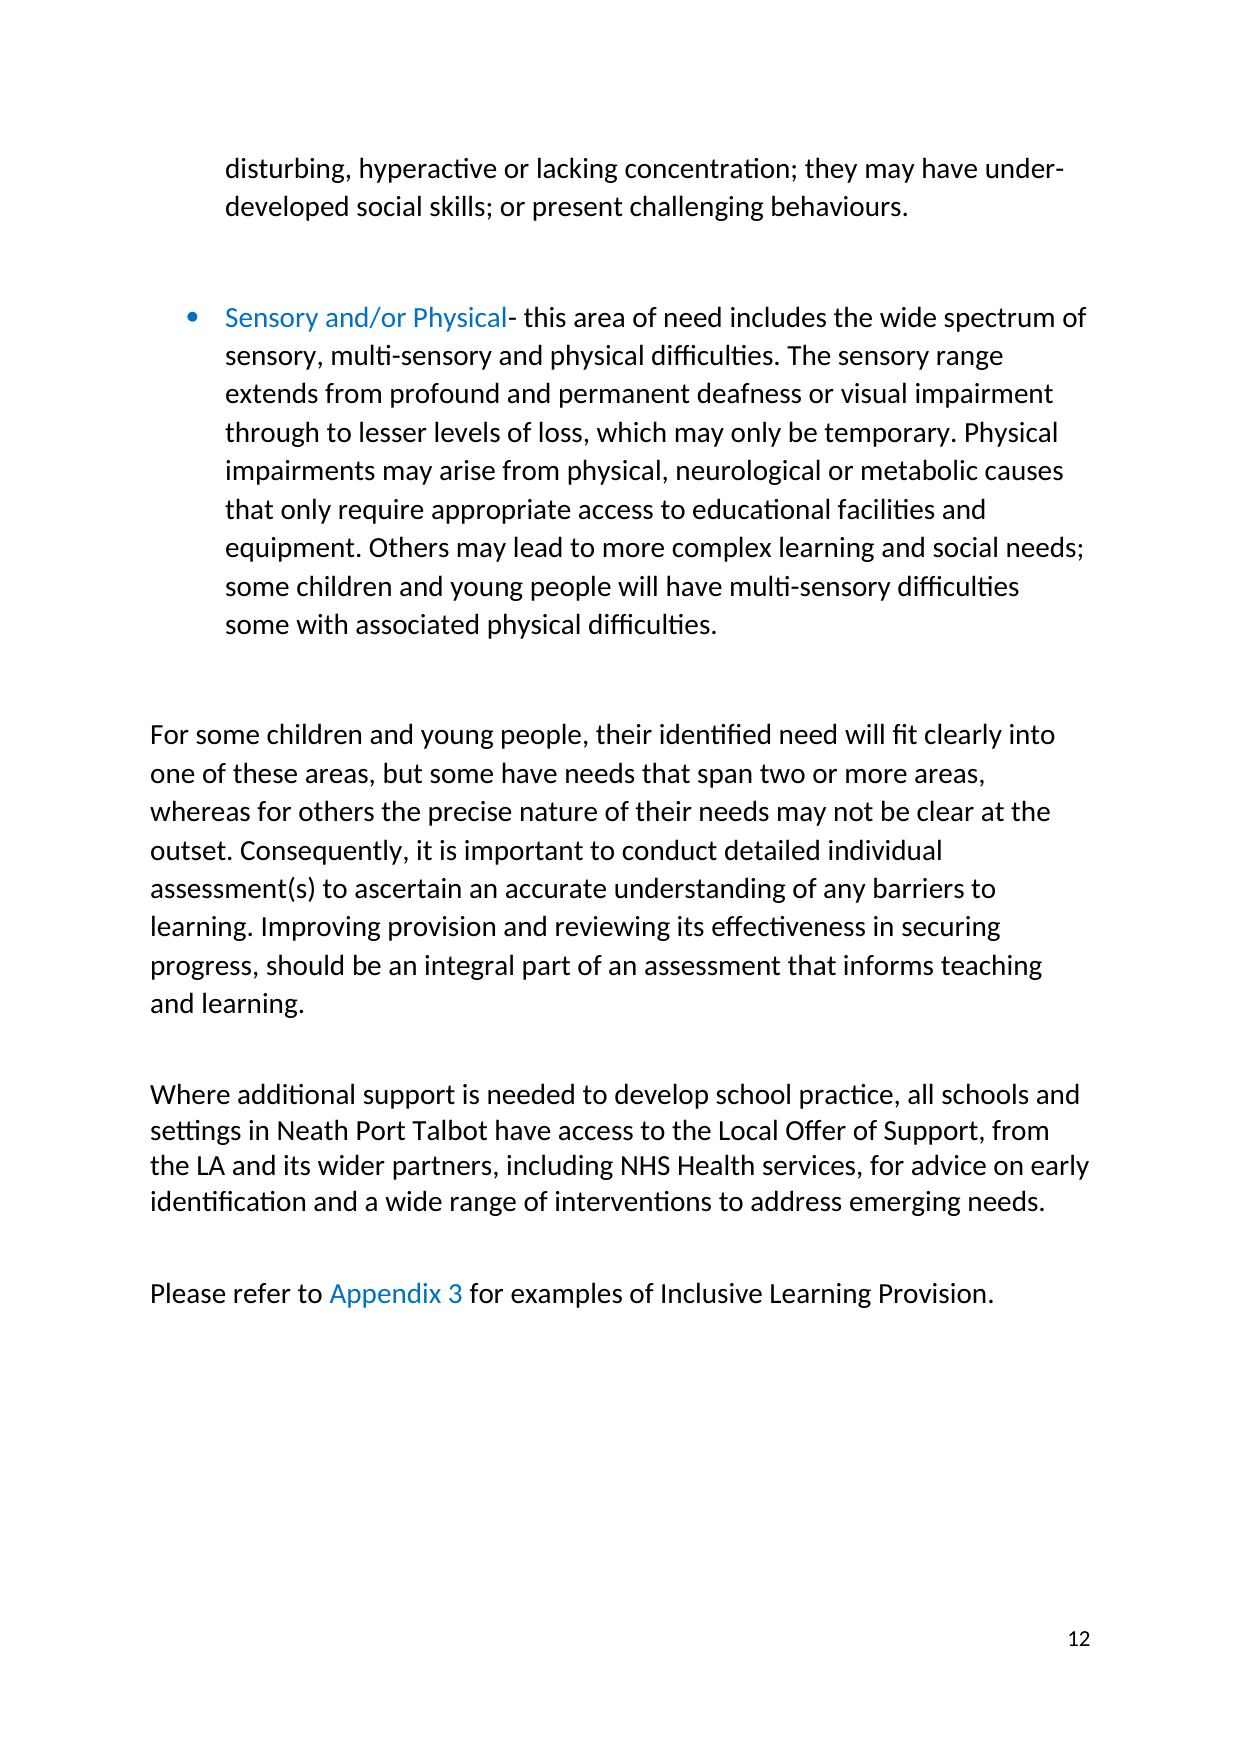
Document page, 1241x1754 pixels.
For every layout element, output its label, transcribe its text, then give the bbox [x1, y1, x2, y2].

list Sensory and/or Physical- this area of need includes the wide spectrum of sensory, multi-sensory and physical difficulties. The sensory range extends from profound and permanent deafness or visual impairment through to lesser levels of loss, which may only be temporary. Physical impairments may arise from physical, neurological or metabolic causes that only require appropriate access to educational facilities and equipment. Others may lead to more complex learning and social needs; some children and young people will have multi-sensory difficulties some with associated physical difficulties. [187, 299, 1090, 642]
text Where additional support is needed to develop school practice, all schools and settings in Neath Port Talbot have access to the Local Offer of Support, from the LA and its wider partners, including NHS Health services, for advice on early identification and a wide range of interventions to address emerging needs. [150, 1076, 1090, 1219]
text For some children and young people, their identified need will fit clearly into one of these areas, but some have needs that span two or more areas, whereas for others the precise nature of their needs may not be clear at the outset. Consequently, it is important to conduct detailed individual assessment(s) to ascertain an accurate understanding of any barriers to learning. Improving provision and reviewing its effectiveness in securing progress, should be an integral part of an assessment that informs teaching and learning. [150, 716, 1090, 1021]
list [187, 150, 1090, 224]
text Please refer to Appendix 3 for examples of Inclusive Learning Provision. [150, 1275, 1090, 1310]
